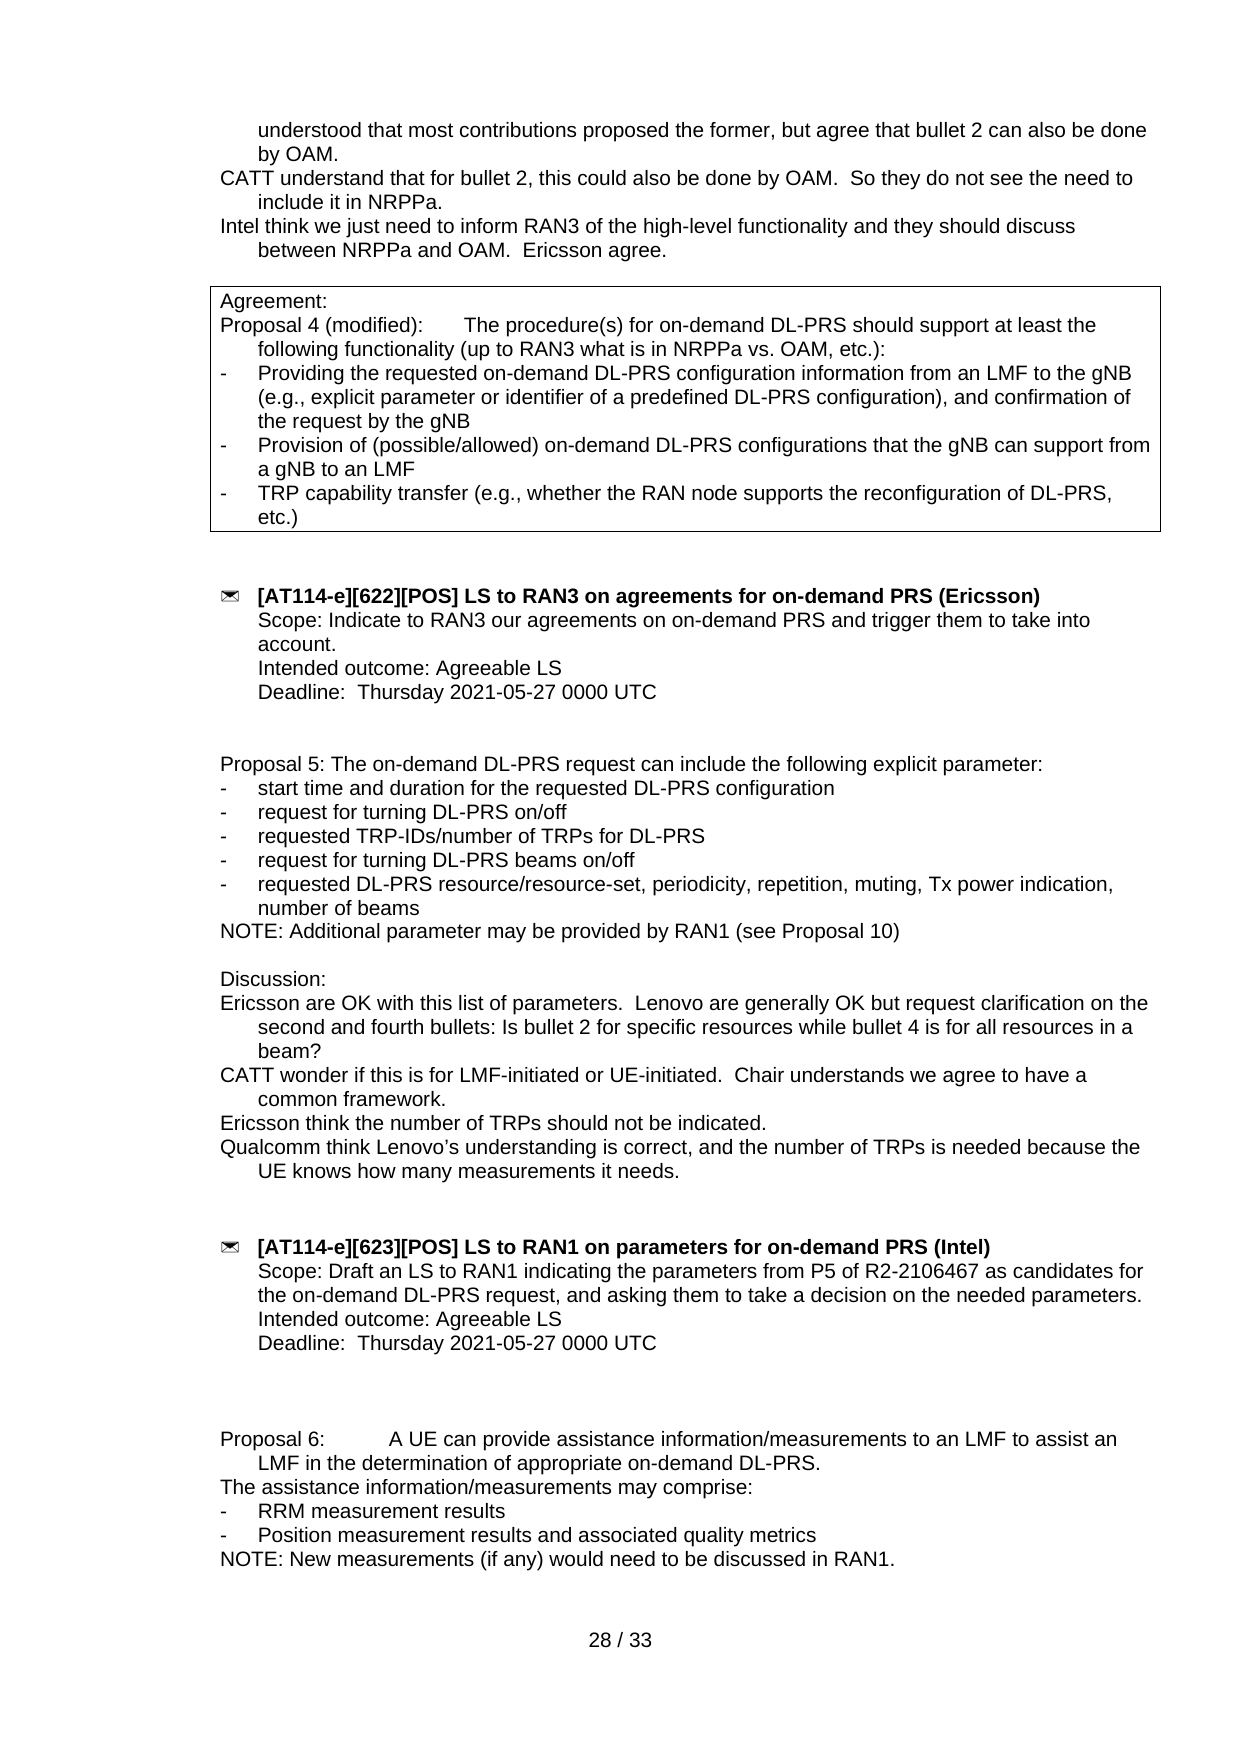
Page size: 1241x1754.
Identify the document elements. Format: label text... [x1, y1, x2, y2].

text Ericsson are OK with this list of parameters. Lenovo are generally OK but request clarification on the second and fourth bullets: Is bullet 2 for specific resources while bullet 4 is for all resources in a beam? [220, 991, 1152, 1063]
text - Provision of (possible/allowed) on-demand DL-PRS configurations that the gNB can support from a gNB to an LMF [211, 429, 1160, 477]
text - request for turning DL-PRS beams on/off [220, 847, 1152, 871]
text Proposal 4 (modified): The procedure(s) for on-demand DL-PRS should support at least the following functionality (up to RAN3 what is in NRPPa vs. OAM, etc.): [211, 310, 1160, 358]
text CATT understand that for bullet 2, this could also be done by OAM. So they do not see the need to include it in NRPPa. [220, 166, 1152, 214]
text Agreement: [211, 287, 1160, 310]
text Proposal 5: The on-demand DL-PRS request can include the following explicit parameter: [220, 752, 1152, 776]
text Ericsson think the number of TRPs should not be indicated. [220, 1111, 1152, 1135]
text - requested DL-PRS resource/resource-set, periodicity, repetition, muting, Tx power indication, number of beams [220, 871, 1152, 919]
text - TRP capability transfer (e.g., whether the RAN node supports the reconfiguration of DL-PRS, etc.) [211, 477, 1160, 531]
text Scope: Draft an LS to RAN1 indicating the parameters from P5 of R2-2106467 as candidates for the on-demand DL-PRS request, and asking them to take a decision on the needed parameters. [220, 1259, 1152, 1307]
text NOTE: New measurements (if any) would need to be discussed in RAN1. [220, 1546, 1152, 1570]
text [220, 118, 1152, 166]
text Scope: Indicate to RAN3 our agreements on on-demand PRS and trigger them to take into account. [220, 608, 1152, 656]
text [AT114-e][623][POS] LS to RAN1 on parameters for on-demand PRS (Intel) [220, 1235, 1152, 1259]
text The assistance information/measurements may comprise: [220, 1474, 1152, 1498]
text - Position measurement results and associated quality metrics [220, 1522, 1152, 1546]
text Intel think we just need to inform RAN3 of the high-level functionality and they should discuss between NRPPa and OAM. Ericsson agree. [220, 214, 1152, 262]
text Discussion: [220, 967, 1152, 991]
text Intended outcome: Agreeable LS [220, 656, 1152, 680]
text CATT wonder if this is for LMF-initiated or UE-initiated. Chair understands we agree to have a common framework. [220, 1063, 1152, 1111]
text Deadline: Thursday 2021-05-27 0000 UTC [220, 680, 1152, 704]
text - start time and duration for the requested DL-PRS configuration [220, 776, 1152, 799]
text NOTE: Additional parameter may be provided by RAN1 (see Proposal 10) [220, 919, 1152, 943]
text Deadline: Thursday 2021-05-27 0000 UTC [220, 1331, 1152, 1355]
text Qualcomm think Lenovo’s understanding is correct, and the number of TRPs is needed because the UE knows how many measurements it needs. [220, 1135, 1152, 1183]
text [AT114-e][622][POS] LS to RAN3 on agreements for on-demand PRS (Ericsson) [220, 584, 1152, 608]
text Proposal 6: A UE can provide assistance information/measurements to an LMF to assist an LMF in the determination of appropriate on-demand DL-PRS. [220, 1427, 1152, 1474]
text Intended outcome: Agreeable LS [220, 1307, 1152, 1331]
text - RRM measurement results [220, 1498, 1152, 1522]
text - request for turning DL-PRS on/off [220, 799, 1152, 823]
text - requested TRP-IDs/number of TRPs for DL-PRS [220, 823, 1152, 847]
text - Providing the requested on-demand DL-PRS configuration information from an LMF to the gNB (e.g., explicit parameter or identifier of a predefined DL-PRS configuration), and confirmation of the request by the gNB [211, 358, 1160, 429]
